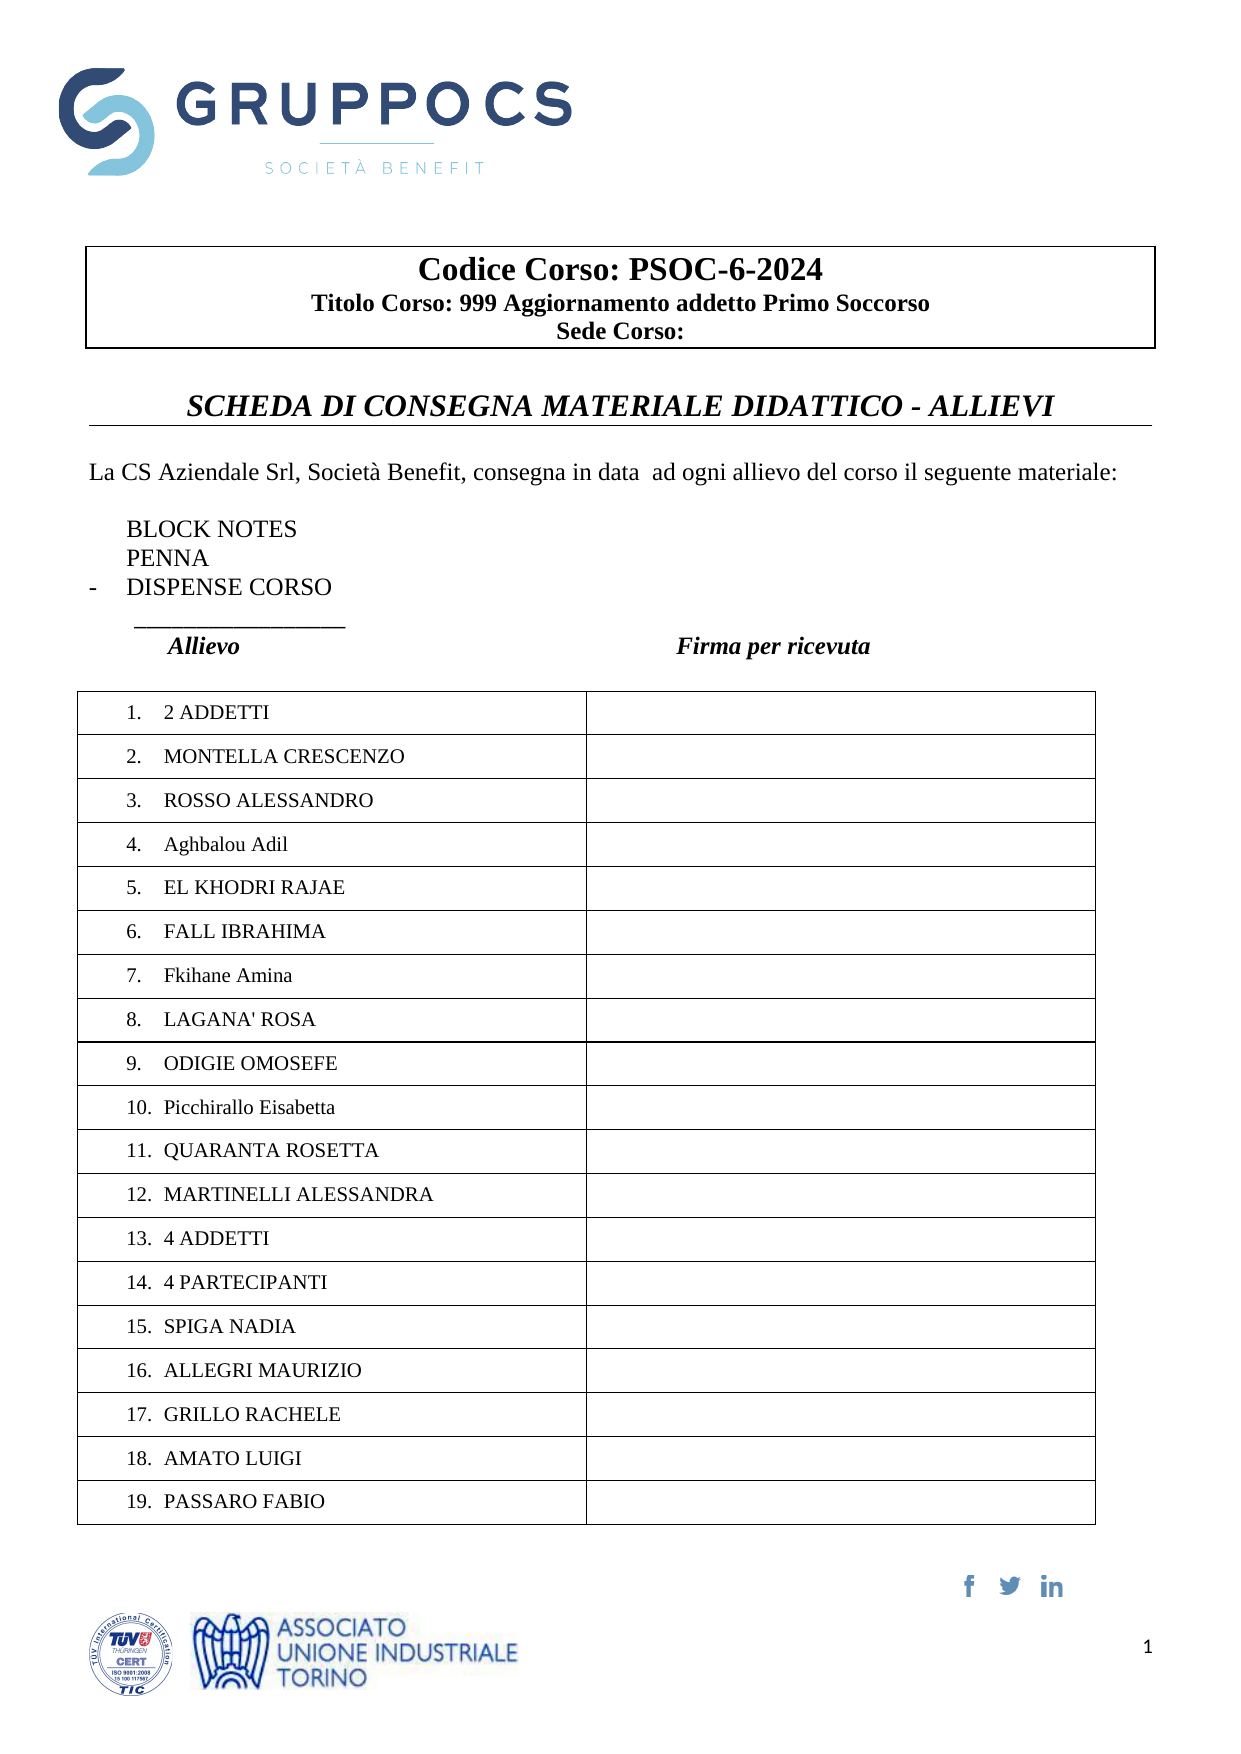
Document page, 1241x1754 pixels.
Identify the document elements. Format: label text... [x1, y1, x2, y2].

picture [190, 1612, 520, 1690]
table_cell [587, 1218, 1095, 1261]
table_cell [587, 1481, 1095, 1524]
table_cell Fkihane Amina [78, 955, 586, 997]
table_cell EL KHODRI RAJAE [78, 867, 586, 910]
table_cell LAGANA' ROSA [78, 999, 586, 1041]
table_cell Picchirallo Eisabetta [78, 1086, 586, 1129]
picture [58, 68, 580, 178]
picture [964, 1575, 1063, 1597]
table_cell MARTINELLI ALESSANDRA [78, 1174, 586, 1217]
text PENNA [126, 543, 1152, 572]
table_cell [587, 779, 1095, 822]
list DISPENSE CORSO [88, 572, 1152, 601]
text SCHEDA DI CONSEGNA MATERIALE DIDATTICO - ALLIEVI [88, 387, 1152, 426]
table_cell [587, 999, 1095, 1041]
table_cell [587, 1437, 1095, 1480]
table_cell [587, 1086, 1095, 1129]
table_cell ROSSO ALESSANDRO [78, 779, 586, 822]
table_cell [587, 1349, 1095, 1392]
table_cell [587, 911, 1095, 954]
text Titolo Corso: 999 Aggiornamento addetto Primo Soccorso [88, 288, 1152, 313]
table_cell [587, 1262, 1095, 1304]
table_cell [587, 735, 1095, 778]
table_header [587, 692, 1095, 734]
table_cell [587, 1130, 1095, 1173]
table_cell ODIGIE OMOSEFE [78, 1043, 586, 1085]
table_cell AMATO LUIGI [78, 1437, 586, 1480]
text Codice Corso: PSOC-6-2024 [87, 247, 1154, 288]
table_cell QUARANTA ROSETTA [78, 1130, 586, 1173]
picture [89, 1613, 173, 1696]
text BLOCK NOTES [126, 514, 1152, 543]
table_cell SPIGA NADIA [78, 1306, 586, 1348]
table_cell [587, 955, 1095, 997]
table_cell Aghbalou Adil [78, 823, 586, 866]
text La CS Aziendale Srl, Società Benefit, consegna in data ad ogni allievo del corso il seguente materiale: [88, 457, 1152, 486]
table_cell 4 ADDETTI [78, 1218, 586, 1261]
table_cell [587, 1174, 1095, 1217]
table_cell [587, 1043, 1095, 1085]
table_cell [587, 1306, 1095, 1348]
table_cell FALL IBRAHIMA [78, 911, 586, 954]
text Allievo Firma per ricevuta [88, 631, 1152, 660]
table_cell MONTELLA CRESCENZO [78, 735, 586, 778]
table_cell ALLEGRI MAURIZIO [78, 1349, 586, 1392]
table_cell PASSARO FABIO [78, 1481, 586, 1524]
table_cell [587, 867, 1095, 910]
text Sede Corso: [87, 313, 1154, 347]
text _________________ [88, 601, 1152, 631]
table_cell 4 PARTECIPANTI [78, 1262, 586, 1304]
table_cell [587, 1393, 1095, 1436]
table_cell [587, 823, 1095, 866]
table_header 2 ADDETTI [78, 692, 586, 734]
table_cell GRILLO RACHELE [78, 1393, 586, 1436]
